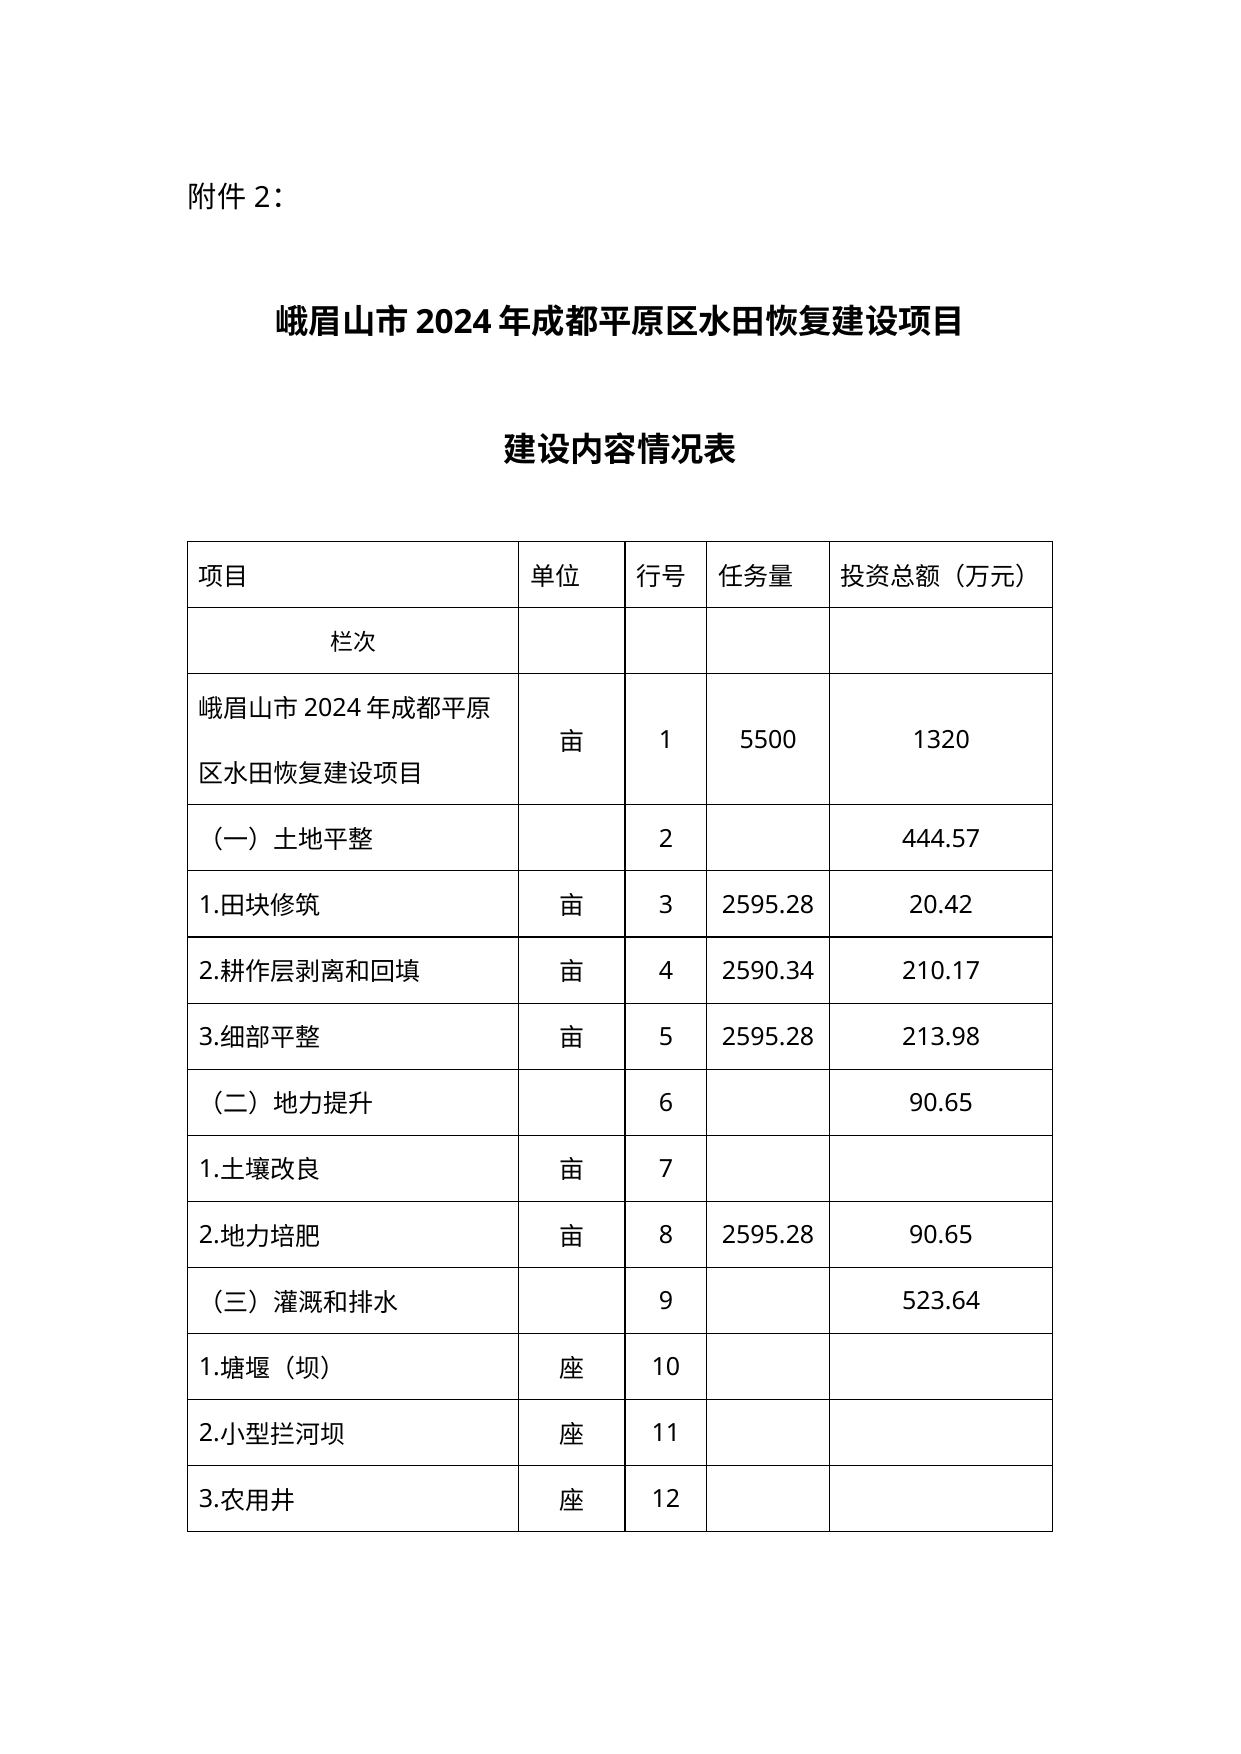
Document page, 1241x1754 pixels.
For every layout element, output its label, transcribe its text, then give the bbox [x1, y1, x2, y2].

table_cell [519, 608, 624, 673]
table_cell 1320 [830, 674, 1052, 804]
table_cell 5500 [707, 674, 829, 804]
table_cell [707, 1334, 829, 1399]
table_cell [830, 608, 1052, 673]
table_cell 1.塘堰（坝） [188, 1334, 518, 1399]
table_cell 3.农用井 [188, 1466, 518, 1531]
table_cell （一）土地平整 [188, 805, 518, 870]
table_cell [707, 1136, 829, 1201]
table_cell [707, 1070, 829, 1134]
table_cell [707, 1400, 829, 1465]
table_cell [707, 805, 829, 870]
table_cell 210.17 [830, 938, 1052, 1002]
table_cell 10 [626, 1334, 706, 1399]
table_cell 亩 [519, 938, 624, 1002]
table_cell [707, 608, 829, 673]
table_cell 2.小型拦河坝 [188, 1400, 518, 1465]
table_cell 12 [626, 1466, 706, 1531]
table_cell 亩 [519, 1202, 624, 1267]
table_cell 3 [626, 871, 706, 936]
table_cell 4 [626, 938, 706, 1002]
table_cell 2 [626, 805, 706, 870]
table_header 投资总额（万元） [830, 542, 1052, 607]
table_cell 8 [626, 1202, 706, 1267]
table_cell 9 [626, 1268, 706, 1333]
table_cell [830, 1334, 1052, 1399]
table_cell 3.细部平整 [188, 1004, 518, 1068]
subtitle 建设内容情况表 [187, 414, 1053, 479]
table_cell 亩 [519, 1004, 624, 1068]
table_cell [519, 1268, 624, 1333]
table_cell 2595.28 [707, 1004, 829, 1068]
table_cell 213.98 [830, 1004, 1052, 1068]
text 附件2： [187, 162, 1053, 227]
table_cell 栏次 [188, 608, 518, 673]
table_cell [830, 1400, 1052, 1465]
table_cell 2595.28 [707, 871, 829, 936]
table_cell 座 [519, 1334, 624, 1399]
table_cell 90.65 [830, 1202, 1052, 1267]
table_cell 6 [626, 1070, 706, 1134]
table_cell 1.土壤改良 [188, 1136, 518, 1201]
table_cell 亩 [519, 674, 624, 804]
table_cell 7 [626, 1136, 706, 1201]
table_cell 2595.28 [707, 1202, 829, 1267]
table_cell [707, 1466, 829, 1531]
table_header 行号 [626, 542, 706, 607]
table_cell 亩 [519, 871, 624, 936]
table_cell 亩 [519, 1136, 624, 1201]
table_cell 2.地力培肥 [188, 1202, 518, 1267]
table_header 单位 [519, 542, 624, 607]
table_cell [707, 1268, 829, 1333]
table_cell 11 [626, 1400, 706, 1465]
table_cell 峨眉山市2024年成都平原区水田恢复建设项目 [188, 674, 518, 804]
table_header 任务量 [707, 542, 829, 607]
table_cell 1 [626, 674, 706, 804]
table_cell 90.65 [830, 1070, 1052, 1134]
table_cell 5 [626, 1004, 706, 1068]
table_cell [626, 608, 706, 673]
table_cell 1.田块修筑 [188, 871, 518, 936]
table_cell 座 [519, 1466, 624, 1531]
table_cell [519, 805, 624, 870]
table_cell 座 [519, 1400, 624, 1465]
table_cell 20.42 [830, 871, 1052, 936]
table_cell [519, 1070, 624, 1134]
table_cell 523.64 [830, 1268, 1052, 1333]
subtitle 峨眉山市2024年成都平原区水田恢复建设项目 [187, 287, 1053, 352]
table_header 项目 [188, 542, 518, 607]
table_cell [830, 1136, 1052, 1201]
table_cell （三）灌溉和排水 [188, 1268, 518, 1333]
table_cell 2.耕作层剥离和回填 [188, 938, 518, 1002]
table_cell [830, 1466, 1052, 1531]
table_cell 2590.34 [707, 938, 829, 1002]
table_cell 444.57 [830, 805, 1052, 870]
table_cell （二）地力提升 [188, 1070, 518, 1134]
